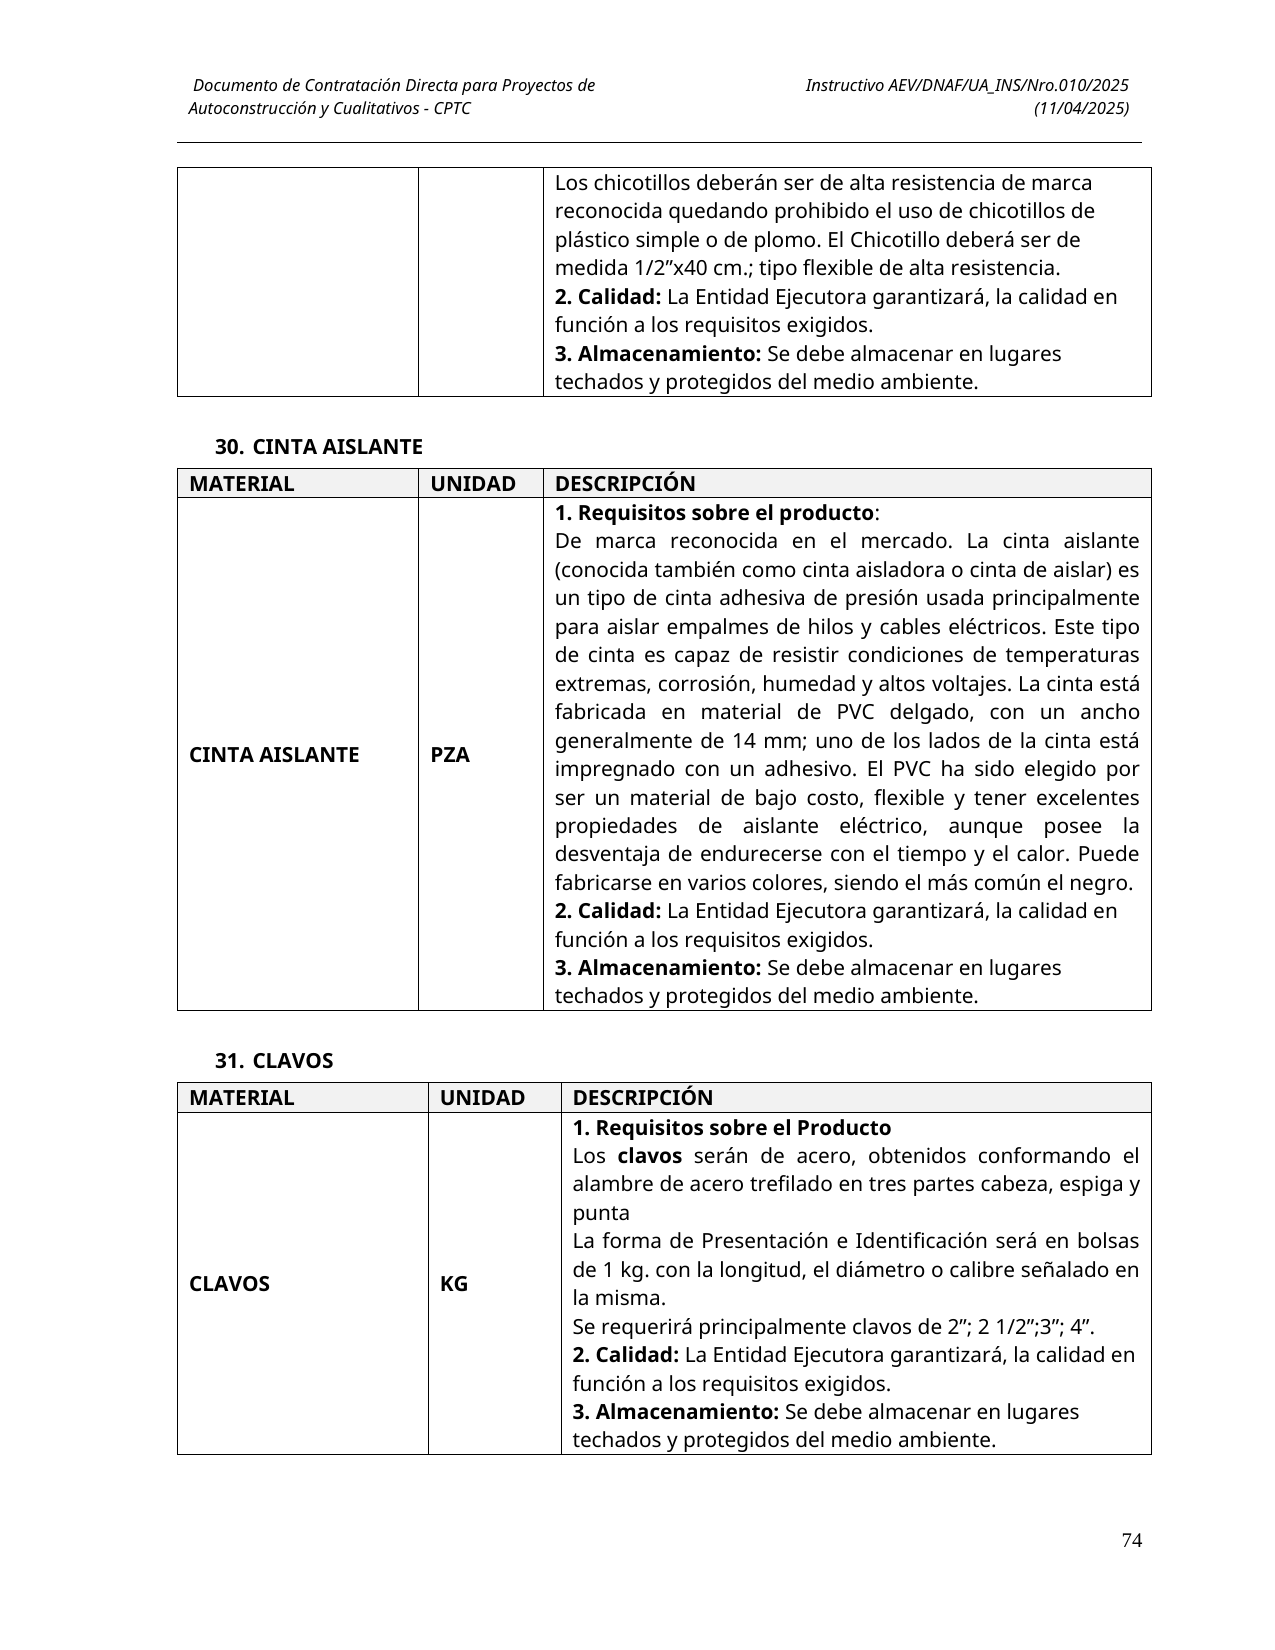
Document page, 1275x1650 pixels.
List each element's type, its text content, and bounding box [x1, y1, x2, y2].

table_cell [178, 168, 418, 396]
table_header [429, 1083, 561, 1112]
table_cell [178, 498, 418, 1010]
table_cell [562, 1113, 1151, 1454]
list CINTA AISLANTE [215, 432, 1142, 461]
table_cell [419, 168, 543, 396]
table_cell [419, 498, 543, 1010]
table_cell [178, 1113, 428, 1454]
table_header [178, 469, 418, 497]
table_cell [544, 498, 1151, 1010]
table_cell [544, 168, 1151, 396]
list CLAVOS [215, 1047, 1142, 1075]
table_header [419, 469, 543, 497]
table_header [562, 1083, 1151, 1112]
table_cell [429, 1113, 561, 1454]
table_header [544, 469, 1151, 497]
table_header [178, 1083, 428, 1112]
